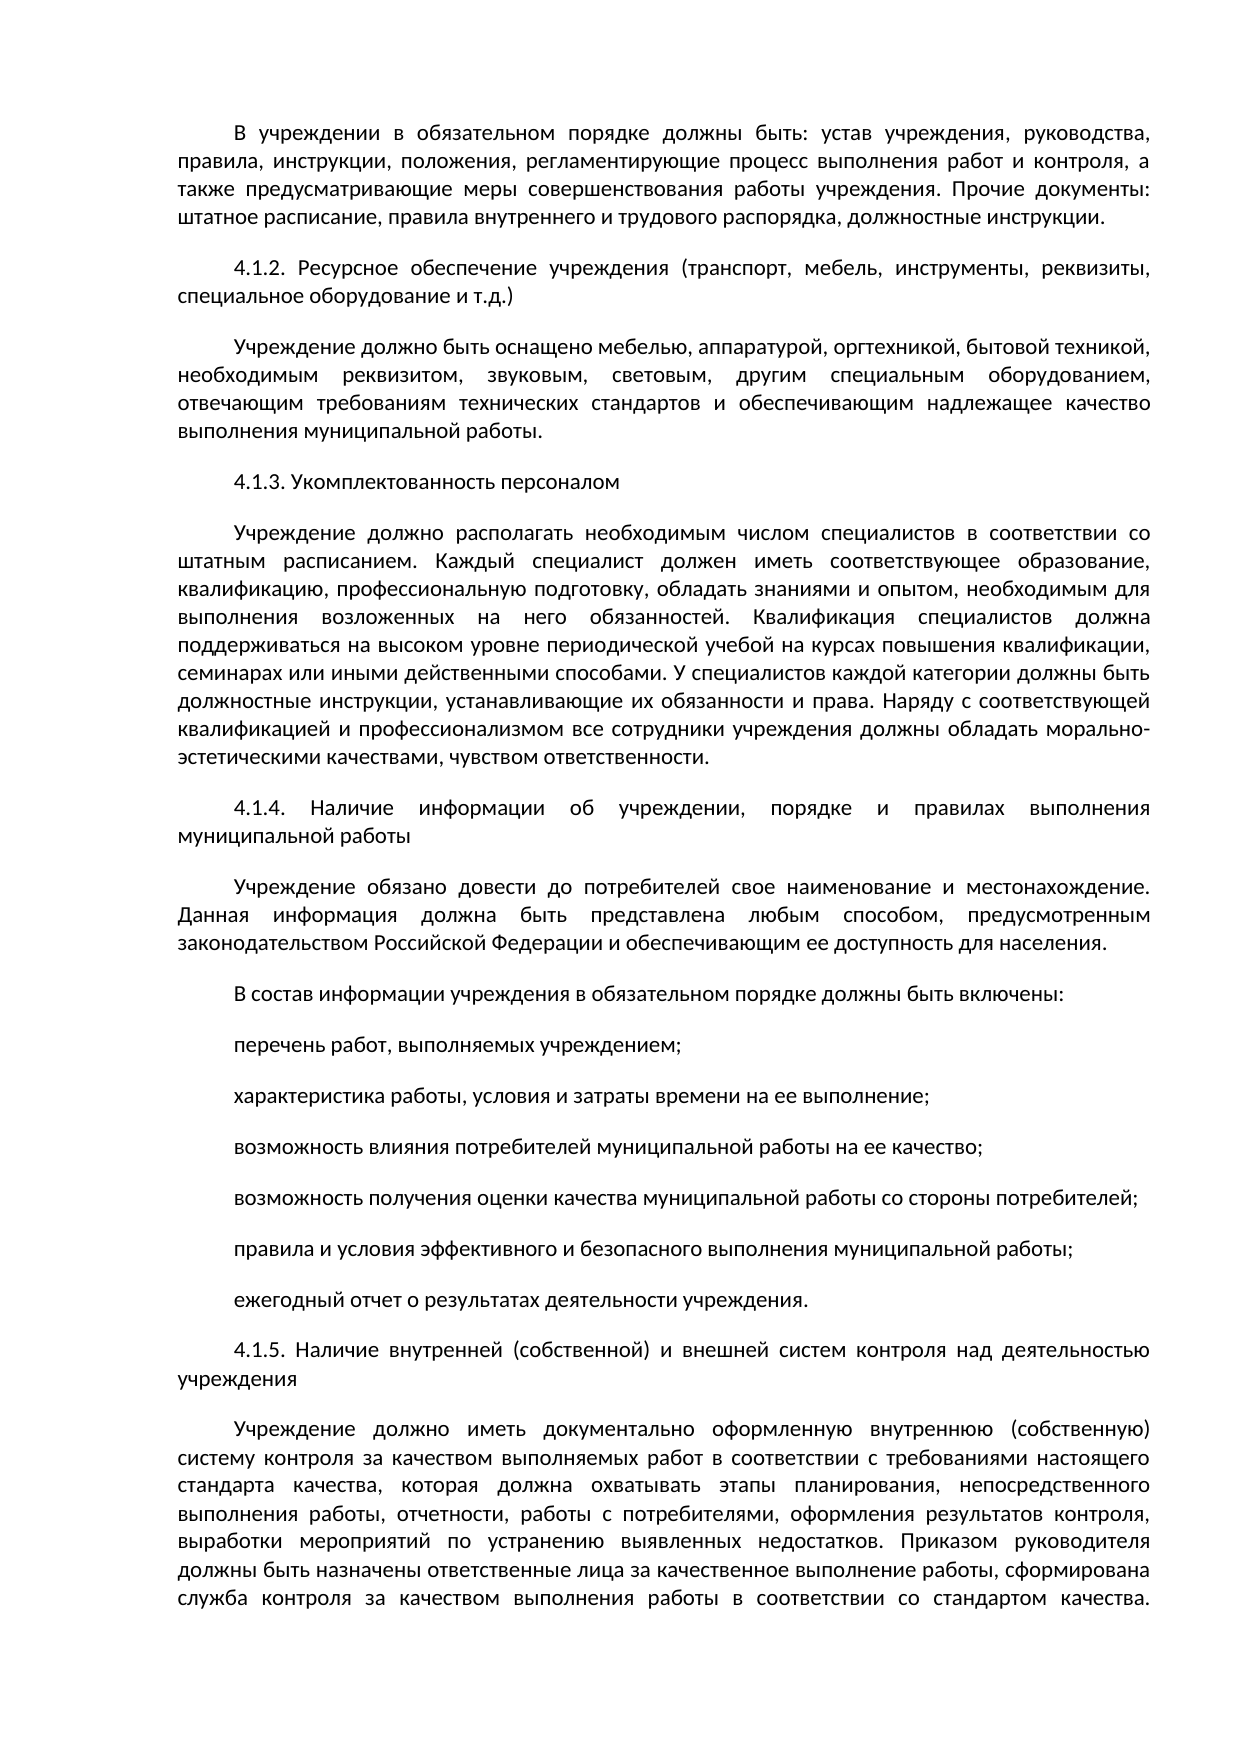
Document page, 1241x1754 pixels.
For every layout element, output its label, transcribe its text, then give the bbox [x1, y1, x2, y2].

text 4.1.2. Ресурсное обеспечение учреждения (транспорт, мебель, инструменты, реквизиты, специальное оборудование и т.д.) [177, 253, 1152, 309]
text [177, 1414, 1152, 1611]
text В состав информации учреждения в обязательном порядке должны быть включены: [177, 979, 1152, 1007]
text характеристика работы, условия и затраты времени на ее выполнение; [177, 1081, 1152, 1109]
text правила и условия эффективного и безопасного выполнения муниципальной работы; [177, 1234, 1152, 1262]
text перечень работ, выполняемых учреждением; [177, 1030, 1152, 1058]
text 4.1.5. Наличие внутренней (собственной) и внешней систем контроля над деятельностью учреждения [177, 1336, 1152, 1392]
text Учреждение обязано довести до потребителей свое наименование и местонахождение. Данная информация должна быть представлена любым способом, предусмотренным законодательством Российской Федерации и обеспечивающим ее доступность для населения. [177, 872, 1152, 956]
text 4.1.3. Укомплектованность персоналом [177, 467, 1152, 495]
text возможность получения оценки качества муниципальной работы со стороны потребителей; [177, 1183, 1152, 1211]
text ежегодный отчет о результатах деятельности учреждения. [177, 1285, 1152, 1313]
text возможность влияния потребителей муниципальной работы на ее качество; [177, 1132, 1152, 1160]
text В учреждении в обязательном порядке должны быть: устав учреждения, руководства, правила, инструкции, положения, регламентирующие процесс выполнения работ и контроля, а также предусматривающие меры совершенствования работы учреждения. Прочие документы: штатное расписание, правила внутреннего и трудового распорядка, должностные инструкции. [177, 118, 1152, 230]
text 4.1.4. Наличие информации об учреждении, порядке и правилах выполнения муниципальной работы [177, 793, 1152, 849]
text Учреждение должно располагать необходимым числом специалистов в соответствии со штатным расписанием. Каждый специалист должен иметь соответствующее образование, квалификацию, профессиональную подготовку, обладать знаниями и опытом, необходимым для выполнения возложенных на него обязанностей. Квалификация специалистов должна поддерживаться на высоком уровне периодической учебой на курсах повышения квалификации, семинарах или иными действенными способами. У специалистов каждой категории должны быть должностные инструкции, устанавливающие их обязанности и права. Наряду с соответствующей квалификацией и профессионализмом все сотрудники учреждения должны обладать морально-эстетическими качествами, чувством ответственности. [177, 518, 1152, 770]
text Учреждение должно быть оснащено мебелью, аппаратурой, оргтехникой, бытовой техникой, необходимым реквизитом, звуковым, световым, другим специальным оборудованием, отвечающим требованиям технических стандартов и обеспечивающим надлежащее качество выполнения муниципальной работы. [177, 332, 1152, 444]
